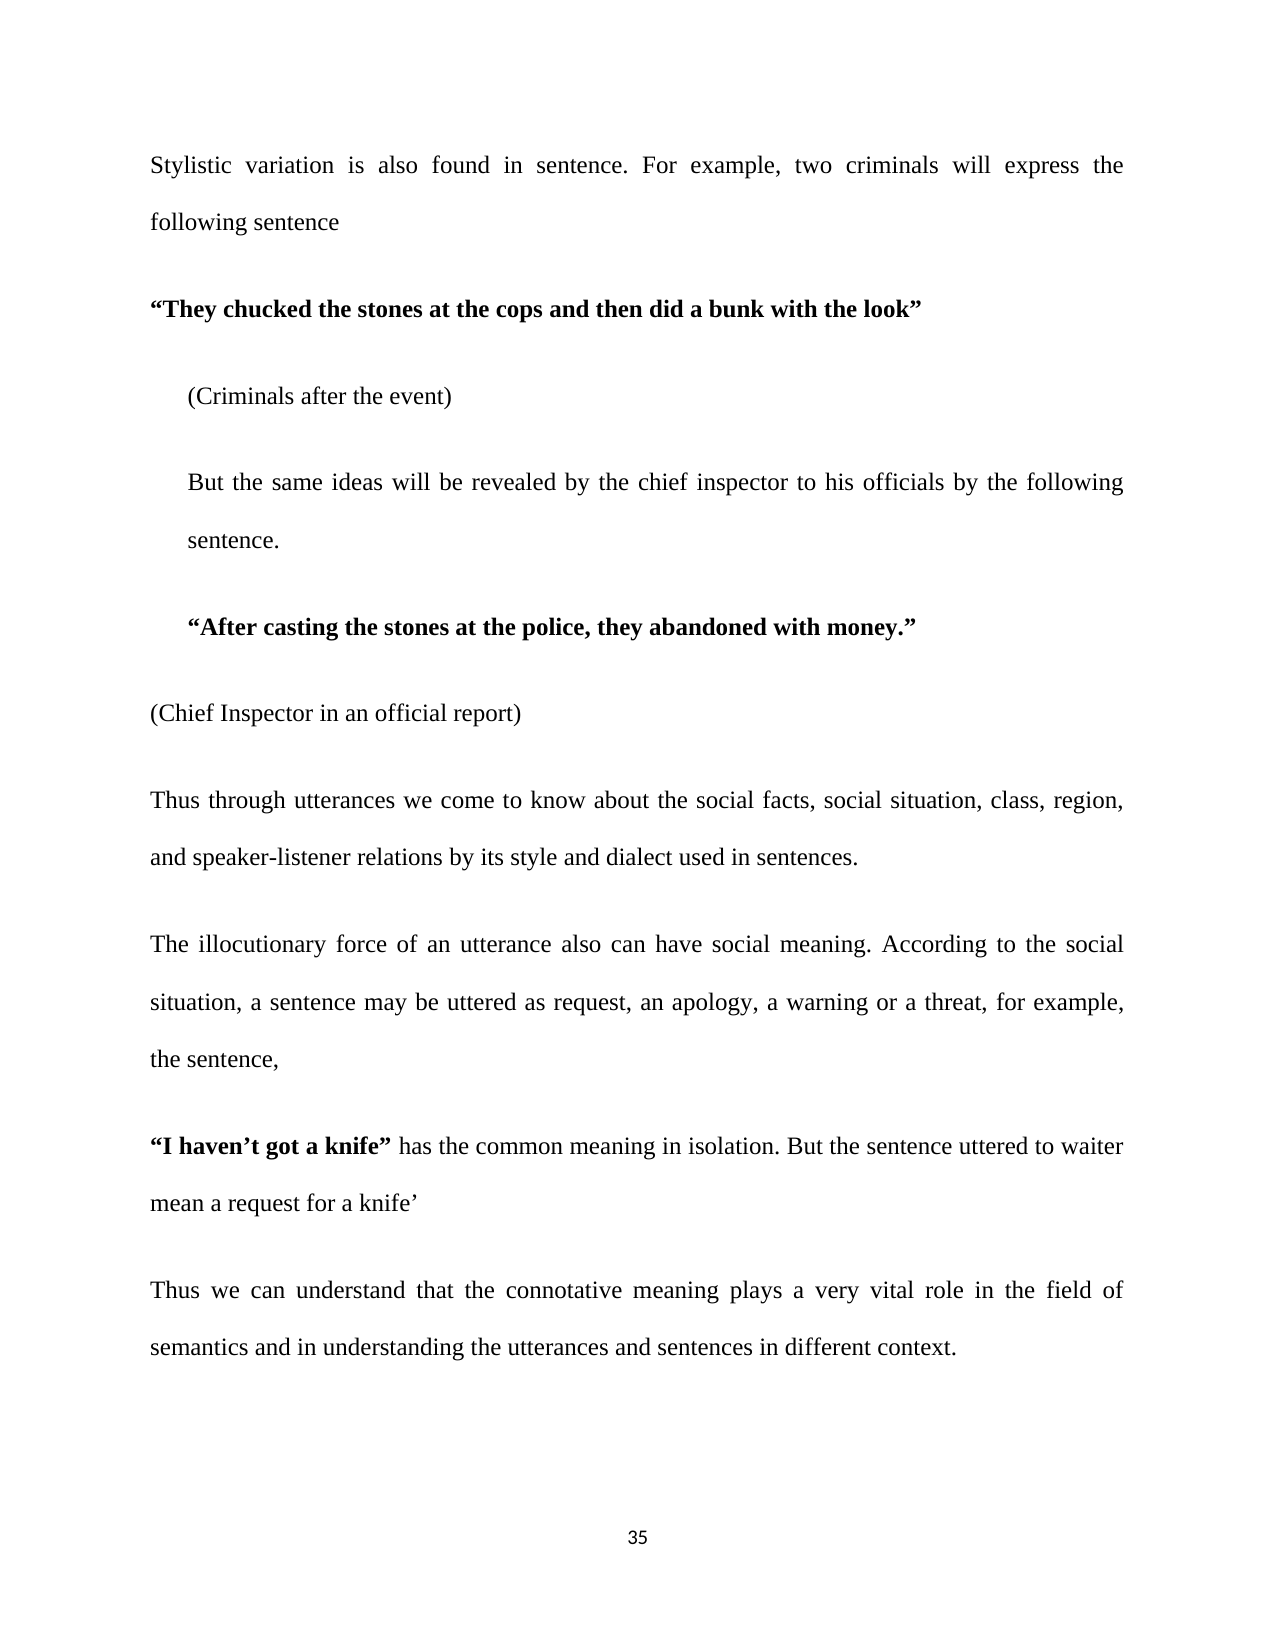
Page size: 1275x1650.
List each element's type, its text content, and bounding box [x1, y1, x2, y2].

text “After casting the stones at the police, they abandoned with money.” [187, 612, 1125, 640]
text (Criminals after the event) [187, 381, 1125, 409]
text “They chucked the stones at the cops and then did a bunk with the look” [150, 294, 1125, 323]
text Thus we can understand that the connotative meaning plays a very vital role in the field of semantics and in understanding the utterances and sentences in different context. [150, 1275, 1125, 1361]
text The illocutionary force of an utterance also can have social meaning. According to the social situation, a sentence may be uttered as request, an apology, a warning or a threat, for example, the sentence, [150, 929, 1125, 1073]
text Thus through utterances we come to know about the social facts, social situation, class, region, and speaker-listener relations by its style and dialect used in sentences. [150, 785, 1125, 871]
text Stylistic variation is also found in sentence. For example, two criminals will express the following sentence [150, 150, 1125, 236]
text (Chief Inspector in an official report) [150, 698, 1125, 727]
text But the same ideas will be revealed by the chief inspector to his officials by the following sentence. [187, 467, 1125, 554]
text “I haven’t got a knife” has the common meaning in isolation. But the sentence uttered to waiter mean a request for a knife’ [150, 1131, 1125, 1217]
